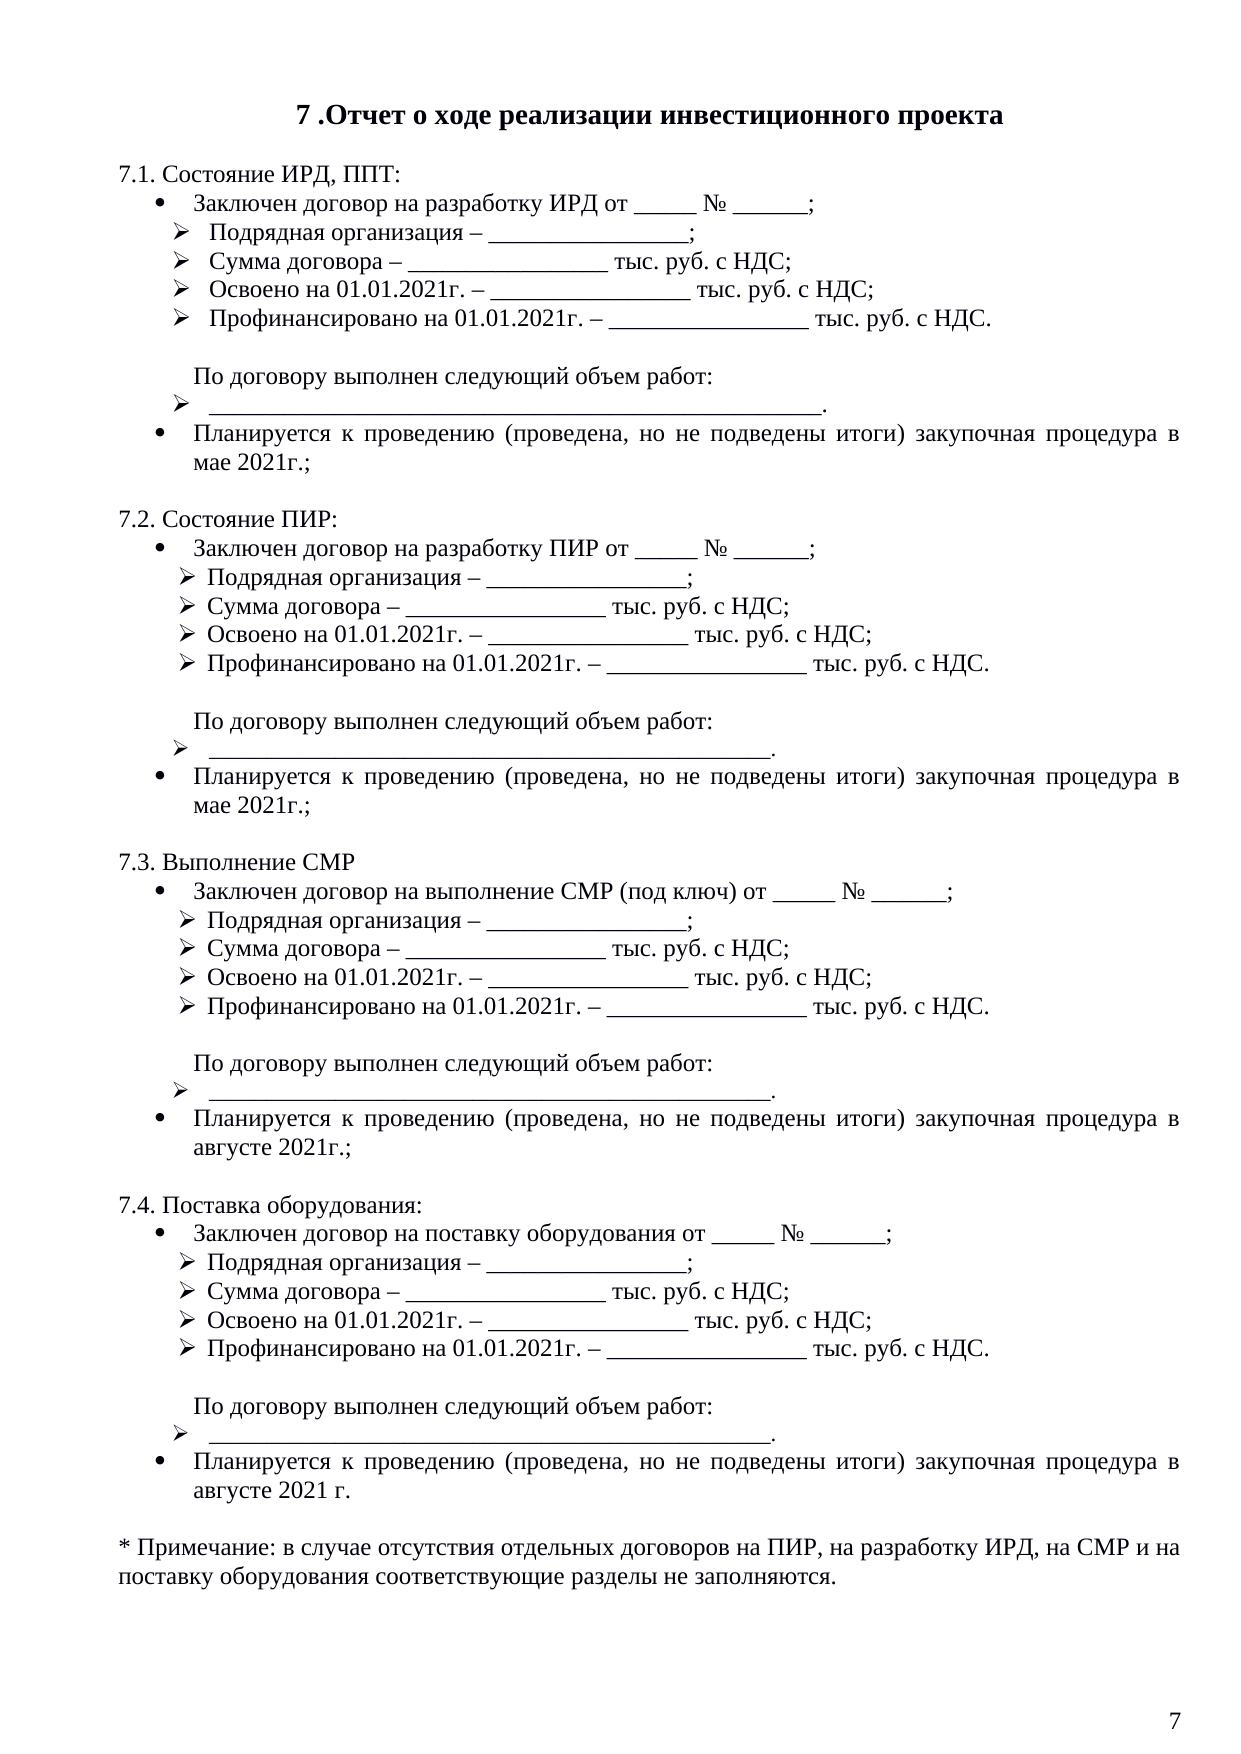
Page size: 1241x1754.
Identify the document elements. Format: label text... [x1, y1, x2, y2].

list Сумма договора – ________________ тыс. руб. с НДС; [177, 933, 1166, 962]
text 7.2. Состояние ПИР: [118, 504, 1181, 533]
list Подрядная организация – ________________; [177, 562, 1166, 591]
list Освоено на 01.01.2021г. – ________________ тыс. руб. с НДС; [171, 274, 1166, 303]
list _________________________________________________. [171, 389, 1166, 418]
list Заключен договор на выполнение СМР (под ключ) от _____ № ______; [156, 876, 1181, 905]
list По договору выполнен следующий объем работ: [193, 361, 1181, 389]
list По договору выполнен следующий объем работ: [193, 1391, 1181, 1420]
text 7.3. Выполнение СМР [118, 847, 1181, 876]
list Освоено на 01.01.2021г. – ________________ тыс. руб. с НДС; [177, 619, 1166, 648]
list Планируется к проведению (проведена, но не подведены итоги) закупочная процедура в мае 2021г.; [156, 761, 1181, 818]
list Профинансировано на 01.01.2021г. – ________________ тыс. руб. с НДС. [177, 648, 1166, 677]
list Заключен договор на поставку оборудования от _____ № ______; [156, 1218, 1181, 1247]
list Сумма договора – ________________ тыс. руб. с НДС; [177, 591, 1166, 619]
list Профинансировано на 01.01.2021г. – ________________ тыс. руб. с НДС. [171, 303, 1166, 332]
list Подрядная организация – ________________; [171, 217, 1166, 246]
list _________________________________________________. [171, 1077, 1166, 1103]
subtitle 7 .Отчет о ходе реализации инвестиционного проекта [118, 97, 1181, 131]
list Подрядная организация – ________________; [177, 1247, 1166, 1276]
list По договору выполнен следующий объем работ: [193, 1048, 1181, 1077]
list Освоено на 01.01.2021г. – ________________ тыс. руб. с НДС; [177, 962, 1166, 991]
list Сумма договора – ________________ тыс. руб. с НДС; [177, 1276, 1166, 1305]
list Планируется к проведению (проведена, но не подведены итоги) закупочная процедура в августе 2021г.; [156, 1103, 1181, 1161]
list Заключен договор на разработку ПИР от _____ № ______; [156, 533, 1181, 562]
list Заключен договор на разработку ИРД от _____ № ______; [156, 188, 1181, 217]
list _________________________________________________. [171, 734, 1166, 761]
list Планируется к проведению (проведена, но не подведены итоги) закупочная процедура в августе 2021 г. [156, 1446, 1181, 1504]
list По договору выполнен следующий объем работ: [193, 706, 1181, 734]
list _________________________________________________. [171, 1420, 1166, 1446]
text 7.4. Поставка оборудования: [118, 1190, 1181, 1218]
text 7.1. Состояние ИРД, ППТ: [118, 159, 1181, 188]
list Сумма договора – ________________ тыс. руб. с НДС; [171, 246, 1166, 274]
list Подрядная организация – ________________; [177, 905, 1166, 933]
text * Примечание: в случае отсутствия отдельных договоров на ПИР, на разработку ИРД, на СМР и на поставку оборудования соответствующие разделы не заполняются. [118, 1532, 1181, 1590]
list Профинансировано на 01.01.2021г. – ________________ тыс. руб. с НДС. [177, 1333, 1166, 1362]
list Освоено на 01.01.2021г. – ________________ тыс. руб. с НДС; [177, 1305, 1166, 1333]
list Профинансировано на 01.01.2021г. – ________________ тыс. руб. с НДС. [177, 991, 1166, 1020]
list Планируется к проведению (проведена, но не подведены итоги) закупочная процедура в мае 2021г.; [156, 418, 1181, 476]
